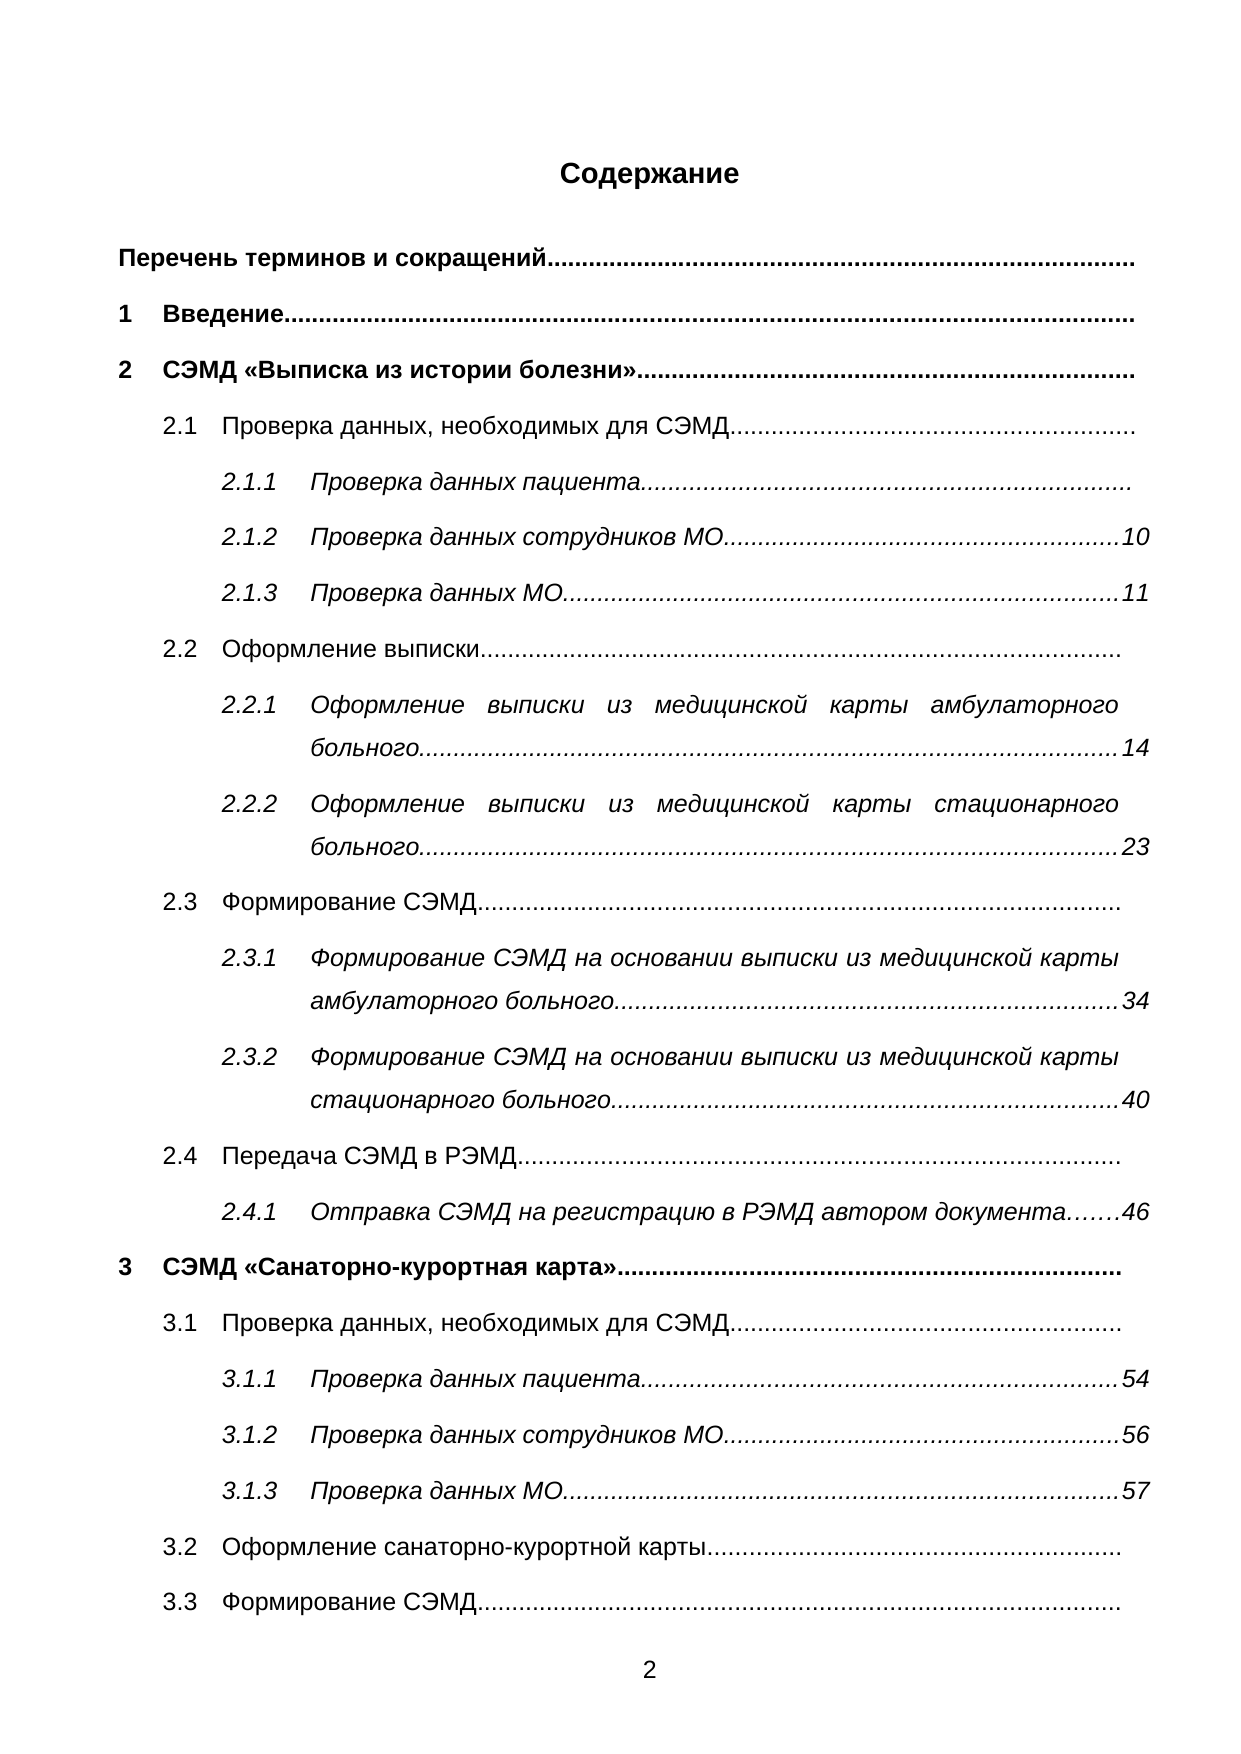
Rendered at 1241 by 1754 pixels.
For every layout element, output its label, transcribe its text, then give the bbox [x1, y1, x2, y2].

text 3.3 Формирование СЭМД 65 [162, 1587, 1122, 1616]
text 2.3 Формирование СЭМД 33 [162, 887, 1122, 916]
text 2.1.1 Проверка данных пациента 7 [222, 467, 1122, 495]
text 2.2.1 Оформление выписки из медицинской карты амбулаторного больного 14 [222, 690, 1122, 762]
text 3.1.1 Проверка данных пациента 54 [222, 1364, 1122, 1393]
text 2.2 Оформление выписки 14 [162, 634, 1122, 663]
text 2.1 Проверка данных, необходимых для СЭМД 7 [162, 411, 1122, 439]
text 2.1.2 Проверка данных сотрудников МО 10 [222, 522, 1122, 551]
text 2.1.3 Проверка данных МО 11 [222, 578, 1122, 607]
text 3.2 Оформление санаторно-курортной карты 60 [162, 1532, 1122, 1560]
text 3.1 Проверка данных, необходимых для СЭМД 53 [162, 1308, 1122, 1337]
text 2.4.1 Отправка СЭМД на регистрацию в РЭМД автором документа 46 [222, 1197, 1122, 1225]
text 2.3.2 Формирование СЭМД на основании выписки из медицинской карты стационарного больного 40 [222, 1042, 1122, 1114]
text 2.3.1 Формирование СЭМД на основании выписки из медицинской карты амбулаторного больного 34 [222, 943, 1122, 1015]
text 2.2.2 Оформление выписки из медицинской карты стационарного больного 23 [222, 789, 1122, 861]
text 3.1.3 Проверка данных МО 57 [222, 1476, 1122, 1504]
text 2 СЭМД «Выписка из истории болезни» 7 [118, 355, 1122, 384]
text Перечень терминов и сокращений 5 [118, 243, 1122, 272]
text 1 Введение 6 [118, 299, 1122, 328]
text 3 СЭМД «Санаторно-курортная карта» 53 [118, 1252, 1122, 1281]
text Содержание [118, 156, 1181, 189]
text 3.1.2 Проверка данных сотрудников МО 56 [222, 1420, 1122, 1449]
text 2.4 Передача СЭМД в РЭМД 46 [162, 1141, 1122, 1169]
